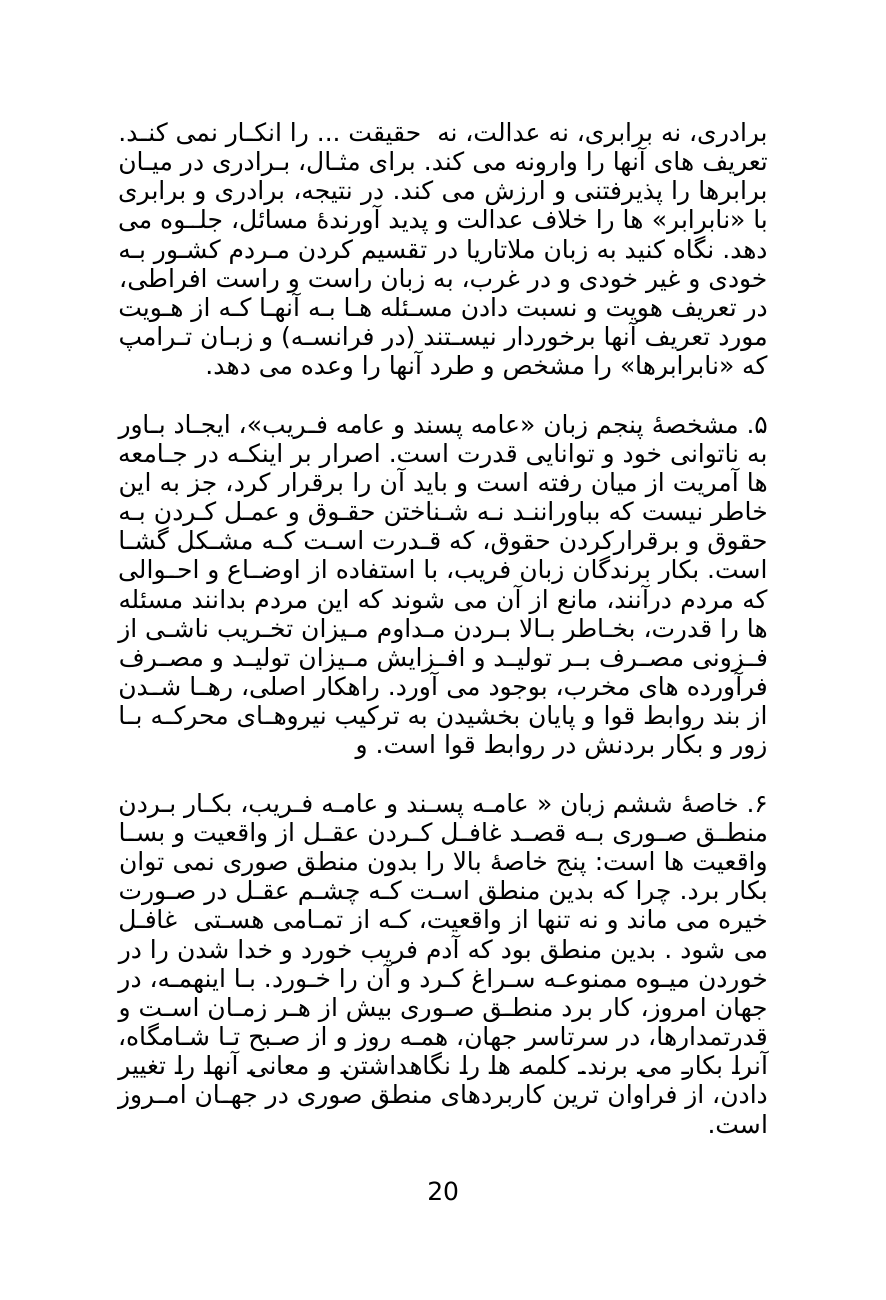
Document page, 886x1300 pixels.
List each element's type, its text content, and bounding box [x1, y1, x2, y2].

text ۵. مشخصۀ پنجم زبان «عامه پسند و عامه فريب»، ایجاد باور به ناتوانی خود و توانایی قدرت است. اصرار بر اینکه در جامعه‌ ها آمریت از میان رفته ‌است و باید آن را برقرار کرد، جز به این خاطر نیست که بباورانند نه شناختن حقوق و عمل کردن به حقوق و برقرارکردن حقوق، که قدرت است که مشکل‌ گشا است. بکار برندگان زبان فریب، با استفاده از اوضاع و احوالی که مردم درآنند، مانع از آن می‌ شوند که این مردم بدانند مسئله‌ ها را قدرت، بخاطر بالا بردن مداوم میزان تخریب ناشی از فزونی مصرف بر تولید و افزایش میزان تولید و مصرف فرآورده‌ های مخرب، بوجود می‌ آورد. راهکار اصلی، رها شدن از بند روابط قوا و پایان بخشیدن به ترکیب نیروهای محرکه با زور و بکار بردنش در روابط قوا است. و [118, 410, 768, 760]
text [118, 118, 768, 381]
text ۶. خاصۀ ششم زبان « عامه پسند و عامه فریب، بکار بردن منطق صوری به قصد غافل کردن عقل از واقعیت و بسا واقعیت ها است: پنج خاصۀ بالا را بدون منطق صوری نمی‌ توان بکار برد. چرا که بدین منطق است که چشم عقل در صورت خیره می‌ ماند و نه تنها از واقعیت، که از تمامی هستی غافل می‌ شود . بدین منطق بود که ﺁدم فریب خورد و خدا شدن را در خوردن میوه ممنوعه سراغ کرد و ﺁن را خورد. با اینهمه، در جهان امروز، کار برد منطق صوری بیش از هر زمان است و قدرتمدارها، در سرتاسر جهان، همه روز و از صبح تا شامگاه، ﺁنرا بکار می‌ برند. کلمه‌ ها را نگاهداشتن و معانی ﺁنها را تغییر دادن، از فراوان‌ ترین کاربردهای منطق صوری در جهان امروز است. [118, 789, 768, 1139]
